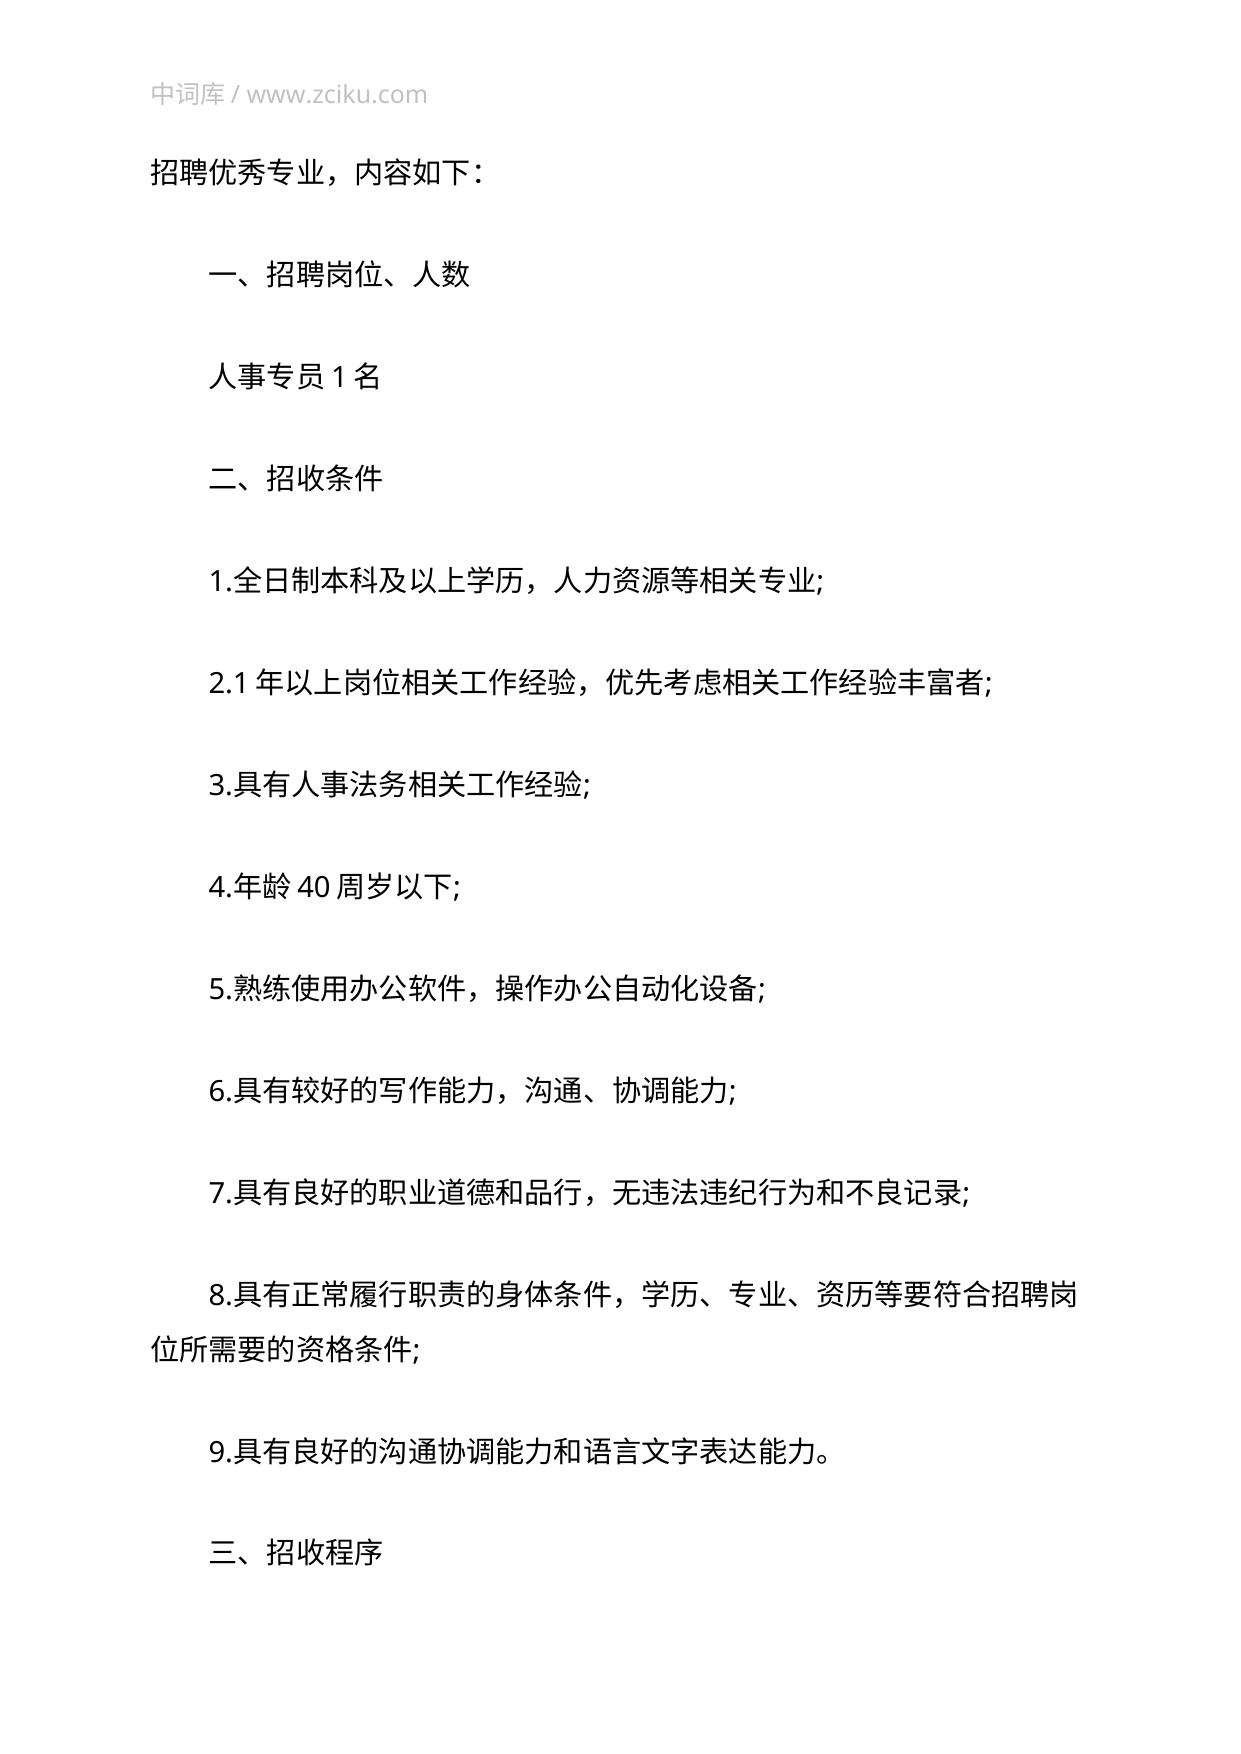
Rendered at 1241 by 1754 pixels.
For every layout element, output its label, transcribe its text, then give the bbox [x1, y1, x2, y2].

text 人事专员1名 [150, 353, 1090, 396]
text 一、招聘岗位、人数 [150, 252, 1090, 294]
text 三、招收程序 [150, 1530, 1090, 1572]
text 3.具有人事法务相关工作经验; [150, 761, 1090, 804]
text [150, 150, 1090, 192]
text 8.具有正常履行职责的身体条件，学历、专业、资历等要符合招聘岗位所需要的资格条件; [150, 1271, 1090, 1368]
text 1.全日制本科及以上学历，人力资源等相关专业; [150, 557, 1090, 600]
text 6.具有较好的写作能力，沟通、协调能力; [150, 1067, 1090, 1109]
text 9.具有良好的沟通协调能力和语言文字表达能力。 [150, 1428, 1090, 1471]
text 2.1年以上岗位相关工作经验，优先考虑相关工作经验丰富者; [150, 659, 1090, 702]
text 二、招收条件 [150, 456, 1090, 498]
text 7.具有良好的职业道德和品行，无违法违纪行为和不良记录; [150, 1169, 1090, 1212]
text 5.熟练使用办公软件，操作办公自动化设备; [150, 965, 1090, 1008]
text 4.年龄40周岁以下; [150, 863, 1090, 906]
